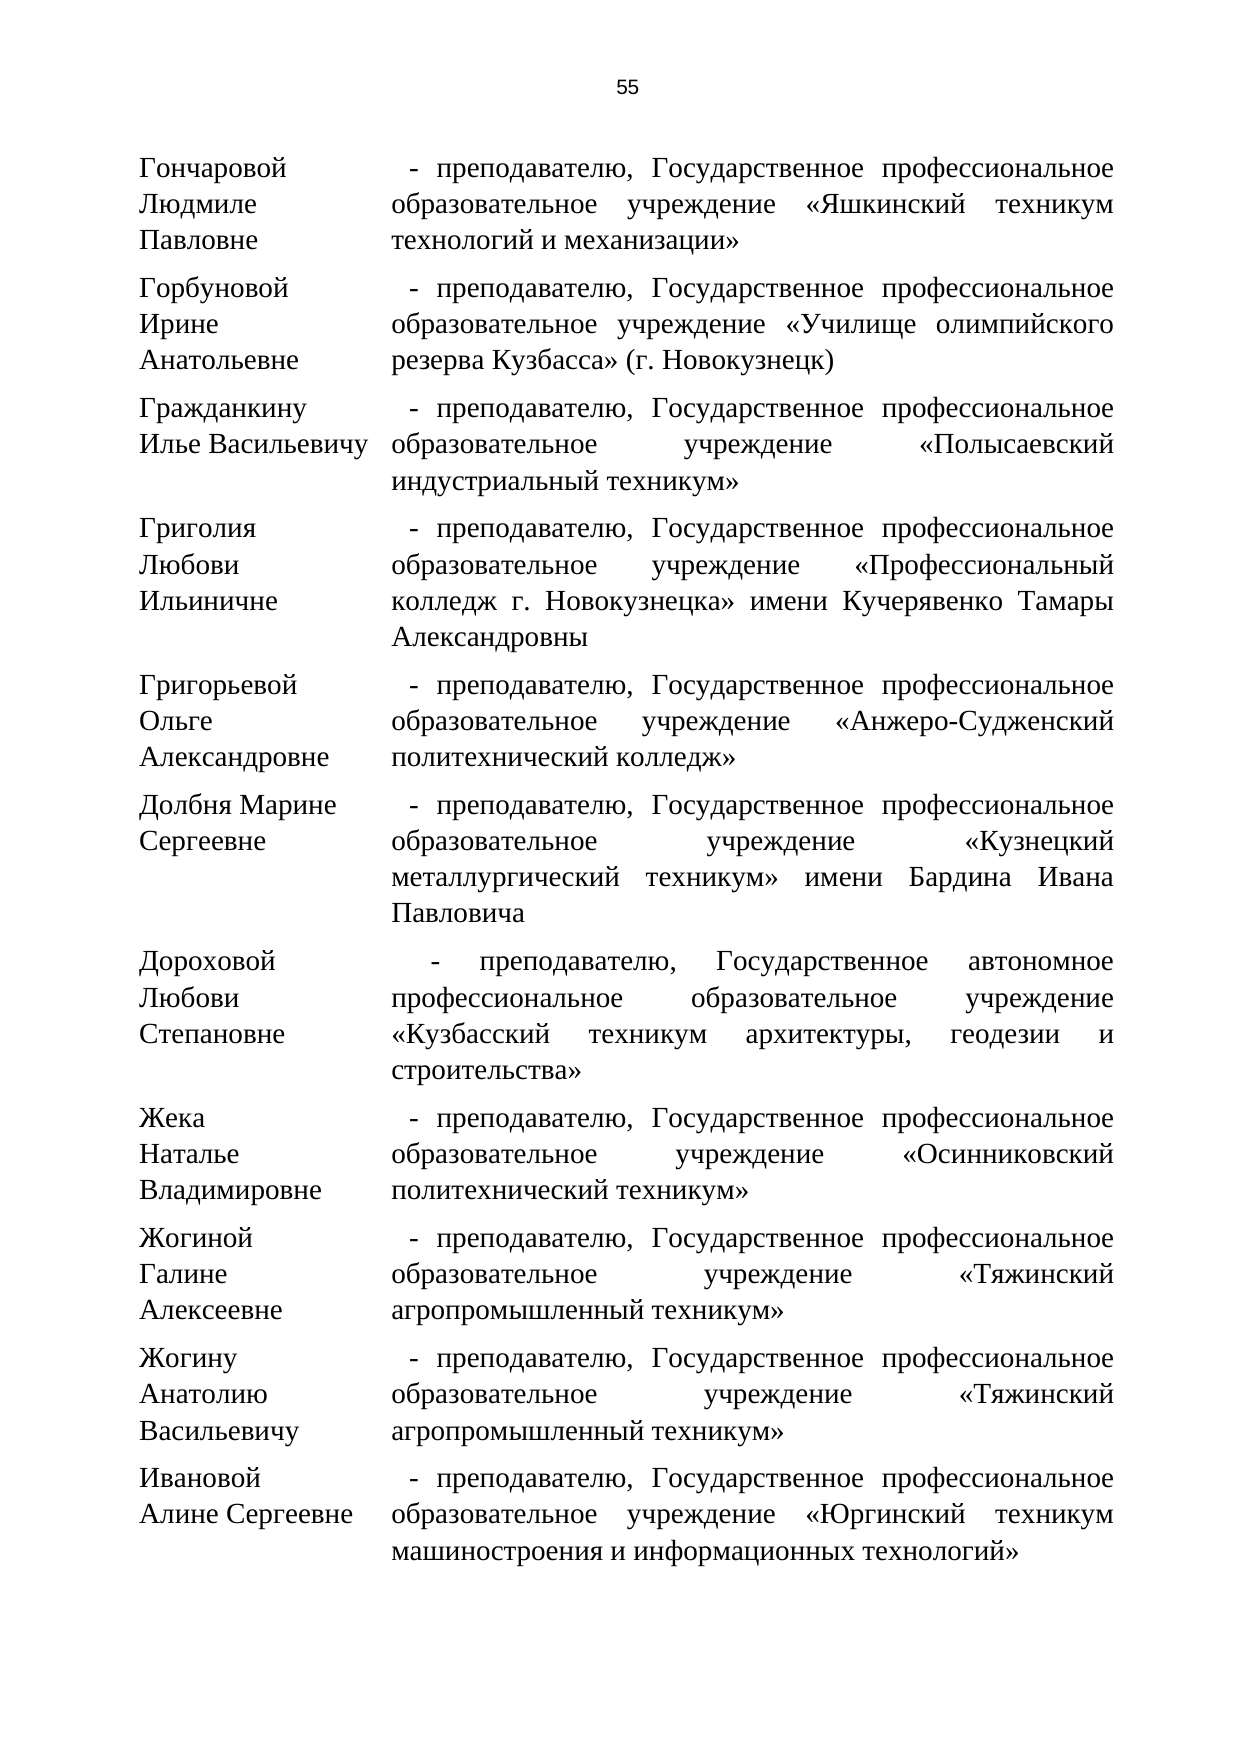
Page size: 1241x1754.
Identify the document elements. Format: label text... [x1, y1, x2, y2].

table_cell Жека Наталье Владимировне [132, 1100, 384, 1220]
table_cell - преподавателю, Государственное профессиональное образовательное учреждение «Кузнецкий металлургический техникум» имени Бардина Ивана Павловича [384, 787, 1121, 943]
table_cell - преподавателю, Государственное профессиональное образовательное учреждение «Тяжинский агропромышленный техникум» [384, 1340, 1121, 1461]
table_cell Григорьевой Ольге Александровне [132, 667, 384, 787]
table_cell Гончаровой Людмиле Павловне [132, 150, 384, 270]
table_cell Жогиной Галине Алексеевне [132, 1220, 384, 1340]
table_cell - преподавателю, Государственное профессиональное образовательное учреждение «Училище олимпийского резерва Кузбасса» (г. Новокузнецк) [384, 270, 1121, 390]
table_cell - преподавателю, Государственное автономное профессиональное образовательное учреждение «Кузбасский техникум архитектуры, геодезии и строительства» [384, 944, 1121, 1100]
table_cell Дороховой Любови Степановне [132, 944, 384, 1100]
table_cell Горбуновой Ирине Анатольевне [132, 270, 384, 390]
table_cell Ивановой Алине Сергеевне [132, 1461, 384, 1581]
table_cell Григолия Любови Ильиничне [132, 511, 384, 667]
table_cell - преподавателю, Государственное профессиональное образовательное учреждение «Яшкинский техникум технологий и механизации» [384, 150, 1121, 270]
table_cell - преподавателю, Государственное профессиональное образовательное учреждение «Тяжинский агропромышленный техникум» [384, 1220, 1121, 1340]
table_cell Гражданкину Илье Васильевичу [132, 390, 384, 511]
table_cell Долбня Марине Сергеевне [132, 787, 384, 943]
table_cell - преподавателю, Государственное профессиональное образовательное учреждение «Осинниковский политехнический техникум» [384, 1100, 1121, 1220]
table_cell - преподавателю, Государственное профессиональное образовательное учреждение «Полысаевский индустриальный техникум» [384, 390, 1121, 511]
table_cell - преподавателю, Государственное профессиональное образовательное учреждение «Юргинский техникум машиностроения и информационных технологий» [384, 1461, 1121, 1581]
table_cell Жогину Анатолию Васильевичу [132, 1340, 384, 1461]
table_cell - преподавателю, Государственное профессиональное образовательное учреждение «Анжеро-Судженский политехнический колледж» [384, 667, 1121, 787]
